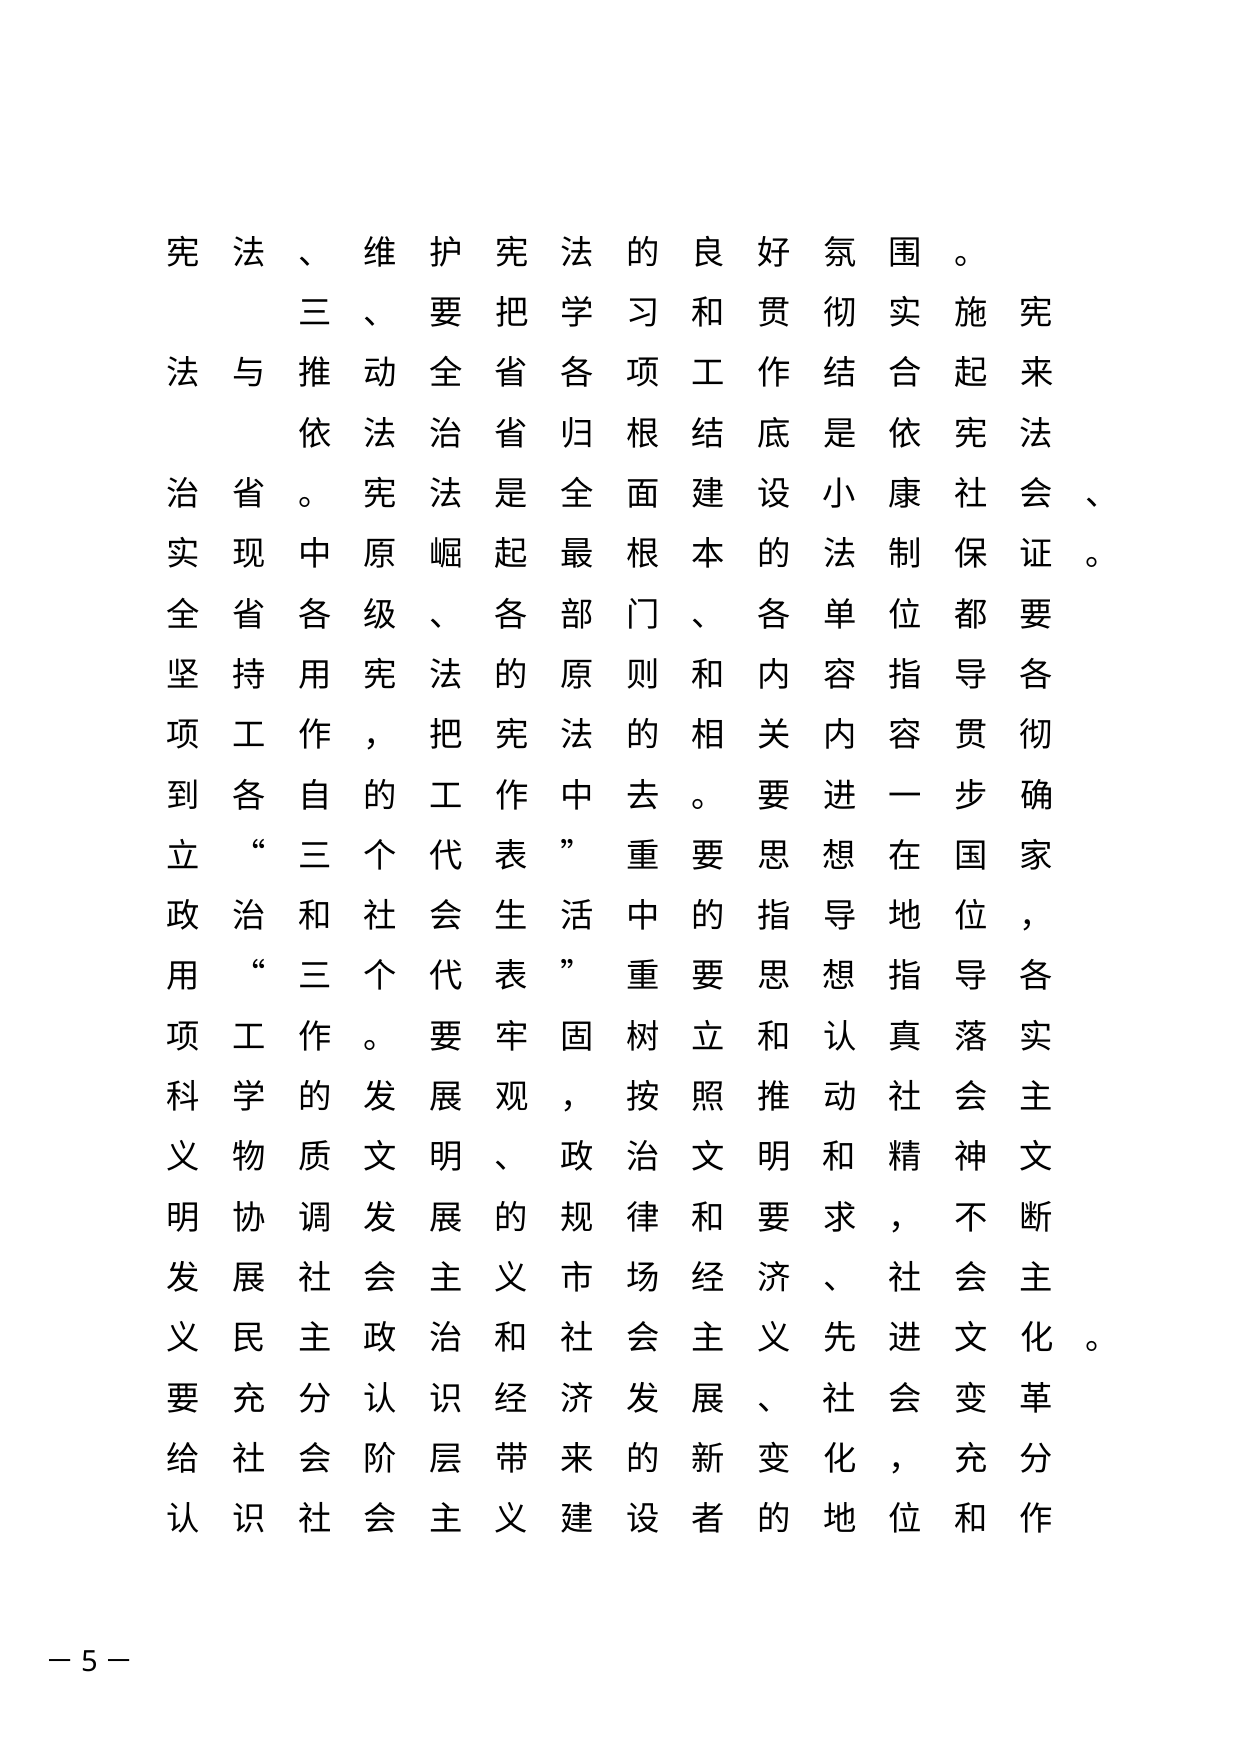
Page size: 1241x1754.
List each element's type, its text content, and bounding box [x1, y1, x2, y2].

text 三、要把学习和贯彻实施宪法与推动全省各项工作结合起来 [167, 280, 1085, 400]
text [167, 219, 1085, 280]
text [167, 400, 1085, 1546]
